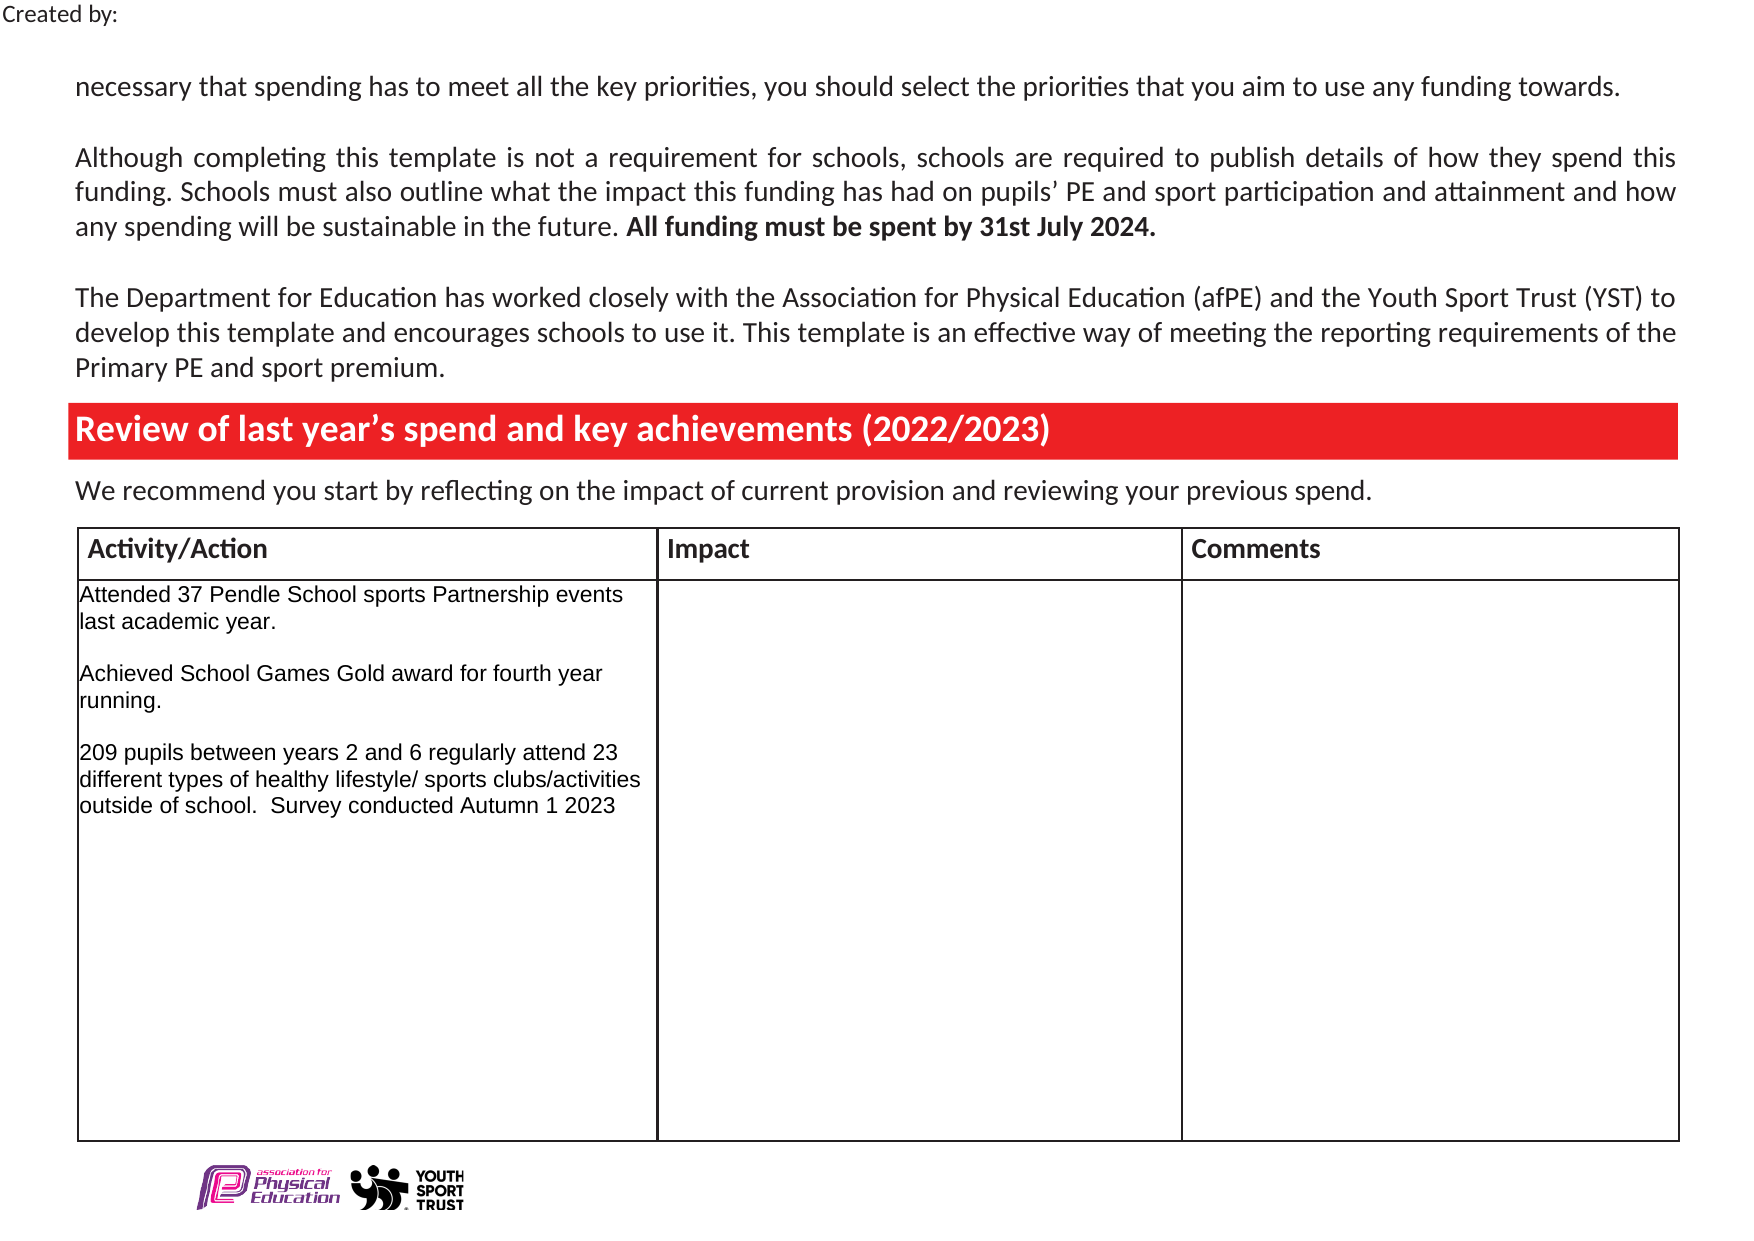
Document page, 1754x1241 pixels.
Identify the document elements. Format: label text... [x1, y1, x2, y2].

table_cell [659, 581, 1181, 1139]
text necessary that spending has to meet all the key priorities, you should select the priorities that you aim to use any funding towards. [75, 68, 1693, 104]
table_header Comments [1183, 529, 1678, 579]
text The Department for Education has worked closely with the Association for Physical Education (afPE) and the Youth Sport Trust (YST) to develop this template and encourages schools to use it. This template is an effective way of meeting the reporting requirements of the Primary PE and sport premium. [75, 279, 1679, 384]
table_cell [1183, 581, 1678, 1139]
picture [196, 1165, 340, 1210]
table_header Impact [659, 529, 1181, 579]
text We recommend you start by reflecting on the impact of current provision and reviewing your previous spend. [75, 472, 1693, 508]
table_cell Attended 37 Pendle School sports Partnership events last academic year. Achieved School Games Gold award for fourth year running. 209 pupils between years 2 and 6 regularly attend 23 different types of healthy lifestyle/ sports clubs/activities outside of school. Survey conducted Autumn 1 2023 [79, 581, 656, 1139]
table_header Activity/Action [79, 529, 656, 579]
text Although completing this template is not a requirement for schools, schools are required to publish details of how they spend this funding. Schools must also outline what the impact this funding has had on pupils’ PE and sport participation and attainment and how any spending will be sustainable in the future. All funding must be spent by 31st July 2024. [75, 139, 1679, 244]
picture [350, 1165, 464, 1210]
